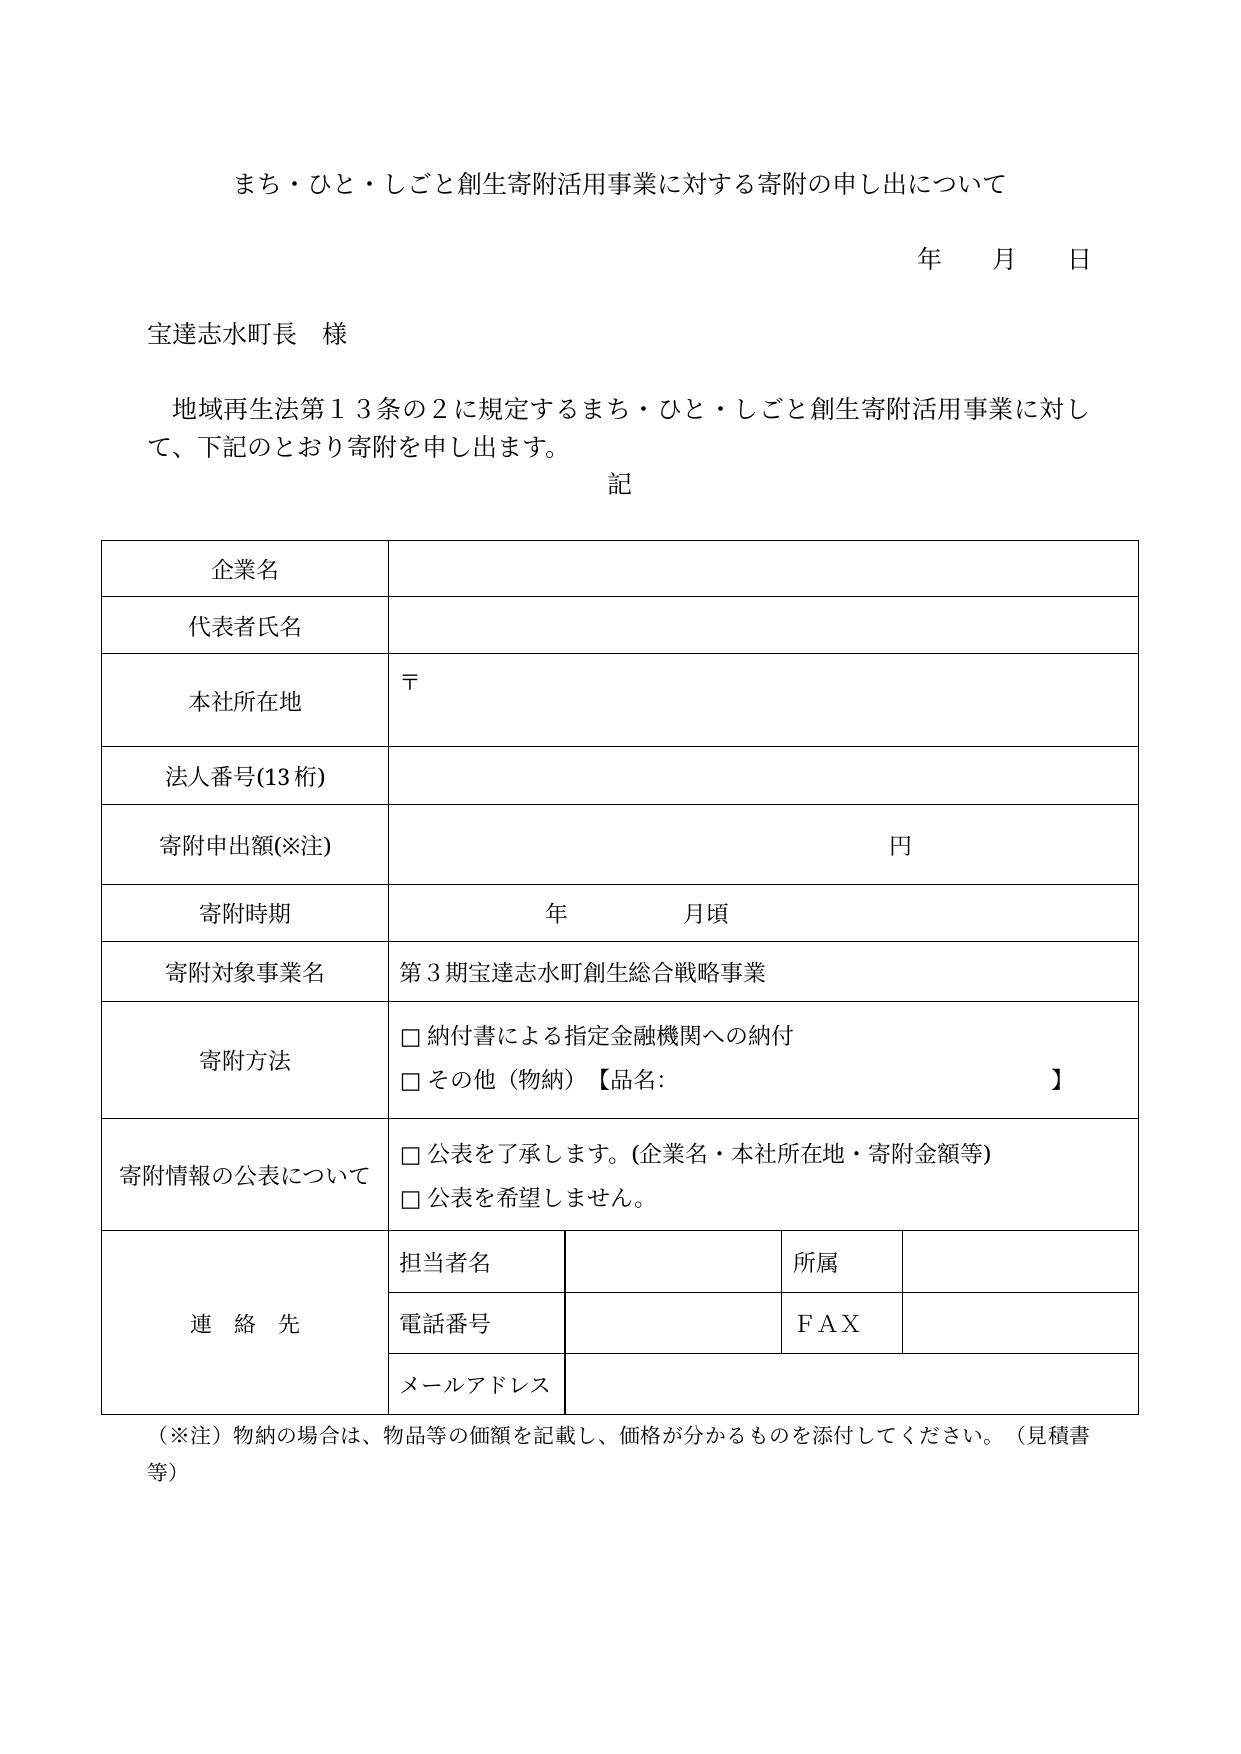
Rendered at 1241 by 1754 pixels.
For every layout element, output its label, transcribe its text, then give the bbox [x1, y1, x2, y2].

table_header [389, 541, 1138, 596]
table_cell 電話番号 [389, 1293, 564, 1353]
table_cell [389, 597, 1138, 653]
table_cell [903, 1231, 1138, 1292]
table_cell 〒 [389, 654, 1138, 746]
table_cell [566, 1231, 781, 1292]
table_cell 寄附対象事業名 [102, 942, 388, 1001]
table_cell [566, 1293, 781, 1353]
table_cell メールアドレス [389, 1354, 564, 1414]
text 記 [148, 464, 1092, 502]
table_cell 年 月頃 [389, 885, 1138, 941]
table_cell [389, 747, 1138, 804]
table_cell ＦＡＸ [782, 1293, 902, 1353]
table_cell [566, 1354, 1138, 1414]
table_cell 寄附申出額(※注) [102, 805, 388, 884]
table_cell 法人番号(13桁) [102, 747, 388, 804]
text （※注）物納の場合は、物品等の価額を記載し、価格が分かるものを添付してください。（見積書等） [148, 1415, 1092, 1490]
table_cell [903, 1293, 1138, 1353]
table_cell □ 納付書による指定金融機関への納付 □ その他（物納）【品名： 】 [389, 1002, 1138, 1118]
table_cell 円 [389, 805, 1138, 884]
table_cell 寄附時期 [102, 885, 388, 941]
text まち・ひと・しごと創生寄附活用事業に対する寄附の申し出について [148, 164, 1092, 202]
table_cell 本社所在地 [102, 654, 388, 746]
table_cell 代表者氏名 [102, 597, 388, 653]
text 宝達志水町長 様 [148, 314, 1092, 352]
table_cell □ 公表を了承します。(企業名・本社所在地・寄附金額等) □ 公表を希望しません。 [389, 1119, 1138, 1230]
table_cell 寄附方法 [102, 1002, 388, 1118]
table_cell 所属 [782, 1231, 902, 1292]
text 年 月 日 [148, 239, 1092, 277]
table_cell 第３期宝達志水町創生総合戦略事業 [389, 942, 1138, 1001]
text 地域再生法第１３条の２に規定するまち・ひと・しごと創生寄附活用事業に対して、下記のとおり寄附を申し出ます。 [148, 389, 1092, 464]
table_cell 担当者名 [389, 1231, 564, 1292]
table_cell 連 絡 先 [102, 1231, 388, 1414]
table_cell 寄附情報の公表について [102, 1119, 388, 1230]
table_header 企業名 [102, 541, 388, 596]
